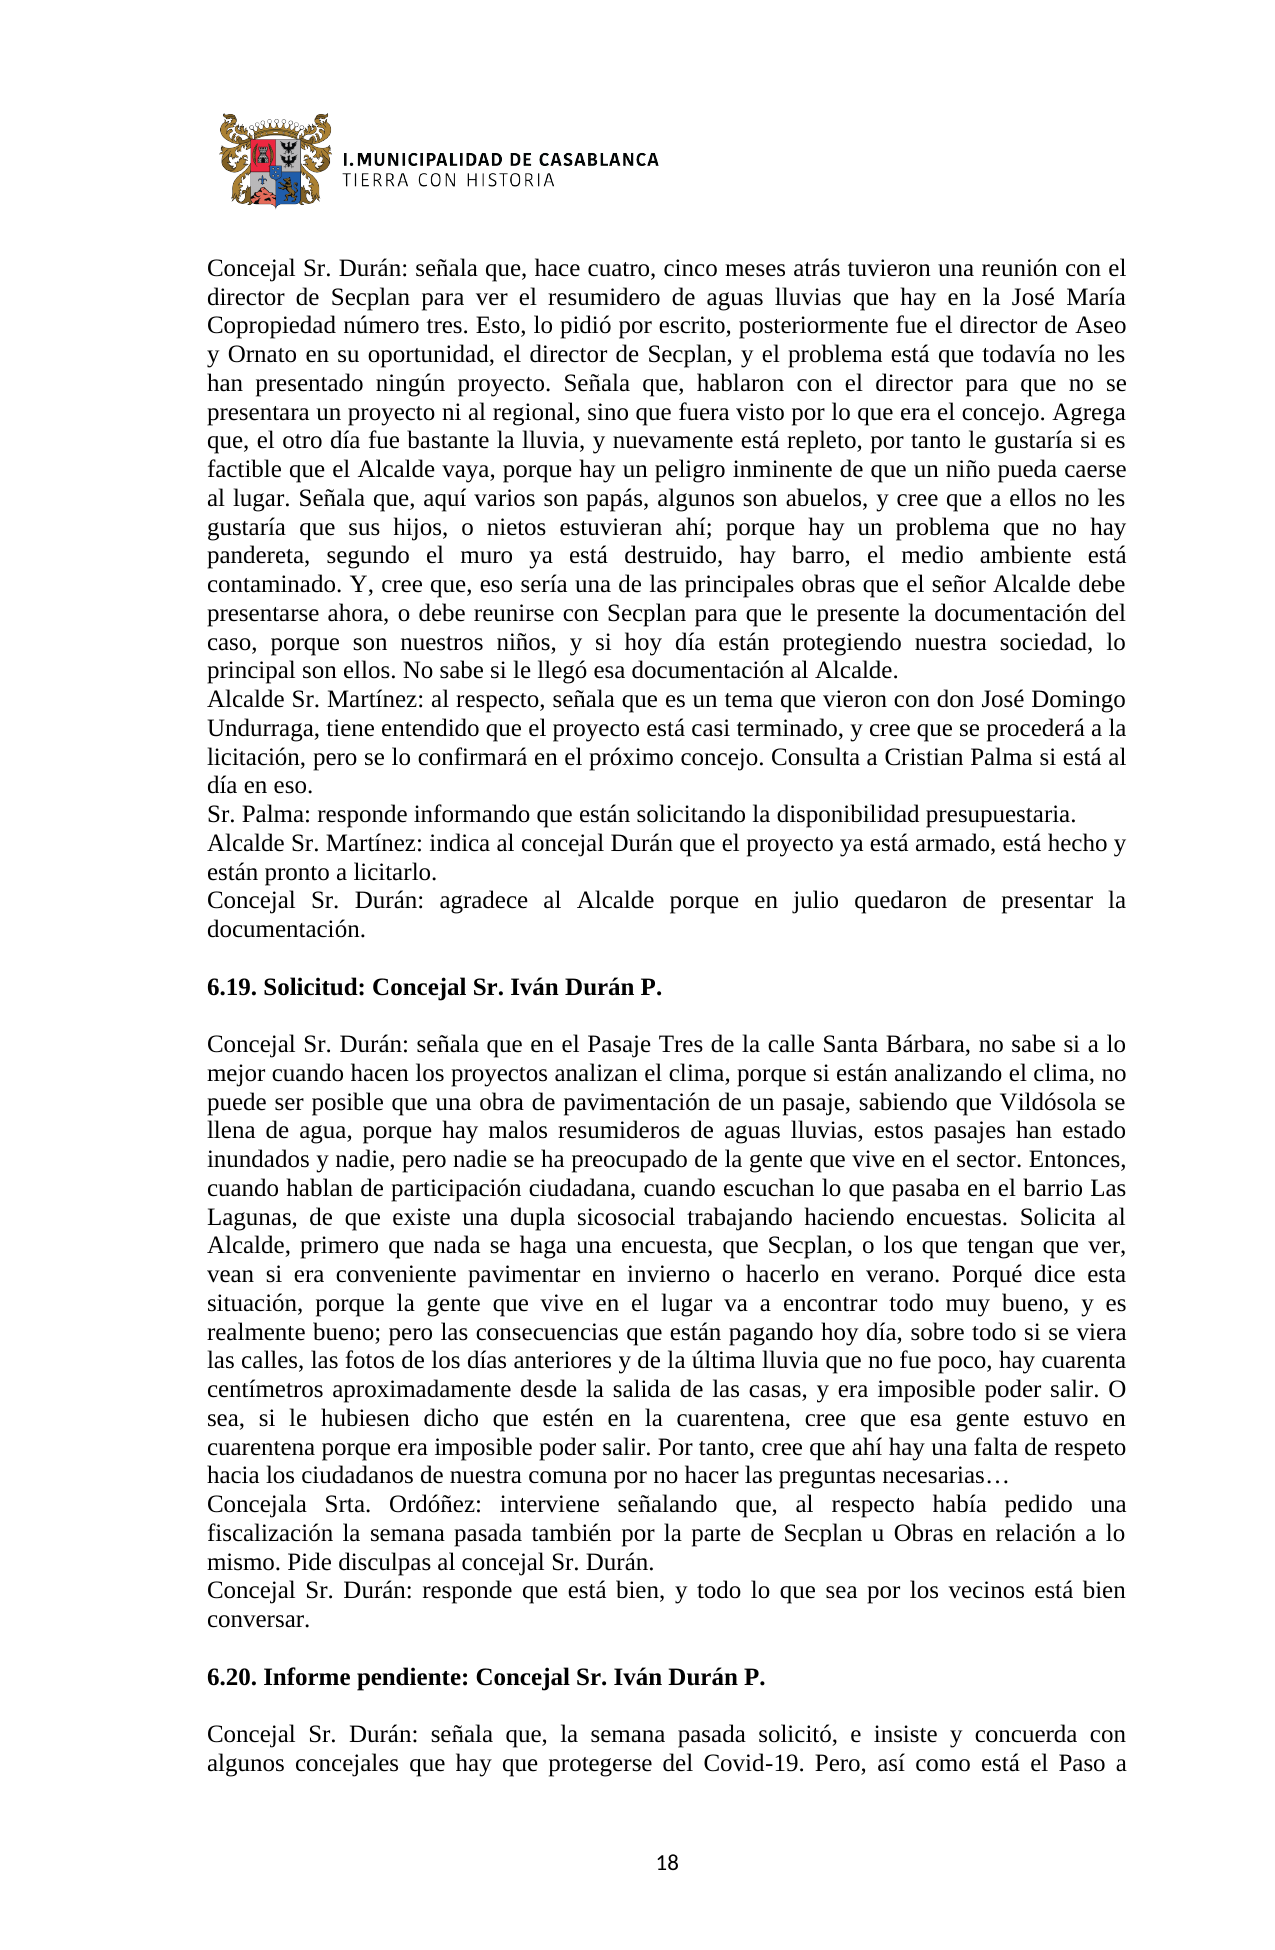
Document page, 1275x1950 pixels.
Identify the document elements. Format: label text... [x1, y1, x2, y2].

text Sr. Palma: responde informando que están solicitando la disponibilidad presupuestaria. [207, 799, 1127, 828]
text Alcalde Sr. Martínez: al respecto, señala que es un tema que vieron con don José Domingo Undurraga, tiene entendido que el proyecto está casi terminado, y cree que se procederá a la licitación, pero se lo confirmará en el próximo concejo. Consulta a Cristian Palma si está al día en eso. [207, 684, 1127, 799]
text Concejala Srta. Ordóñez: interviene señalando que, al respecto había pedido una fiscalización la semana pasada también por la parte de Secplan u Obras en relación a lo mismo. Pide disculpas al concejal Sr. Durán. [207, 1489, 1127, 1575]
text Concejal Sr. Durán: señala que en el Pasaje Tres de la calle Santa Bárbara, no sabe si a lo mejor cuando hacen los proyectos analizan el clima, porque si están analizando el clima, no puede ser posible que una obra de pavimentación de un pasaje, sabiendo que Vildósola se llena de agua, porque hay malos resumideros de aguas lluvias, estos pasajes han estado inundados y nadie, pero nadie se ha preocupado de la gente que vive en el sector. Entonces, cuando hablan de participación ciudadana, cuando escuchan lo que pasaba en el barrio Las Lagunas, de que existe una dupla sicosocial trabajando haciendo encuestas. Solicita al Alcalde, primero que nada se haga una encuesta, que Secplan, o los que tengan que ver, vean si era conveniente pavimentar en invierno o hacerlo en verano. Porqué dice esta situación, porque la gente que vive en el lugar va a encontrar todo muy bueno, y es realmente bueno; pero las consecuencias que están pagando hoy día, sobre todo si se viera las calles, las fotos de los días anteriores y de la última lluvia que no fue poco, hay cuarenta centímetros aproximadamente desde la salida de las casas, y era imposible poder salir. O sea, si le hubiesen dicho que estén en la cuarentena, cree que esa gente estuvo en cuarentena porque era imposible poder salir. Por tanto, cree que ahí hay una falta de respeto hacia los ciudadanos de nuestra comuna por no hacer las preguntas necesarias… [207, 1029, 1127, 1489]
text Concejal Sr. Durán: señala que, hace cuatro, cinco meses atrás tuvieron una reunión con el director de Secplan para ver el resumidero de aguas lluvias que hay en la José María Copropiedad número tres. Esto, lo pidió por escrito, posteriormente fue el director de Aseo y Ornato en su oportunidad, el director de Secplan, y el problema está que todavía no les han presentado ningún proyecto. Señala que, hablaron con el director para que no se presentara un proyecto ni al regional, sino que fuera visto por lo que era el concejo. Agrega que, el otro día fue bastante la lluvia, y nuevamente está repleto, por tanto le gustaría si es factible que el Alcalde vaya, porque hay un peligro inminente de que un niño pueda caerse al lugar. Señala que, aquí varios son papás, algunos son abuelos, y cree que a ellos no les gustaría que sus hijos, o nietos estuvieran ahí; porque hay un problema que no hay pandereta, segundo el muro ya está destruido, hay barro, el medio ambiente está contaminado. Y, cree que, eso sería una de las principales obras que el señor Alcalde debe presentarse ahora, o debe reunirse con Secplan para que le presente la documentación del caso, porque son nuestros niños, y si hoy día están protegiendo nuestra sociedad, lo principal son ellos. No sabe si le llegó esa documentación al Alcalde. [207, 253, 1127, 684]
text Concejal Sr. Durán: agradece al Alcalde porque en julio quedaron de presentar la documentación. [207, 885, 1127, 943]
text 6.19. Solicitud: Concejal Sr. Iván Durán P. [207, 972, 1127, 1000]
picture [206, 73, 674, 253]
text Alcalde Sr. Martínez: indica al concejal Durán que el proyecto ya está armado, está hecho y están pronto a licitarlo. [207, 828, 1127, 885]
text Concejal Sr. Durán: responde que está bien, y todo lo que sea por los vecinos está bien conversar. [207, 1575, 1127, 1633]
text 6.20. Informe pendiente: Concejal Sr. Iván Durán P. [207, 1662, 1127, 1690]
